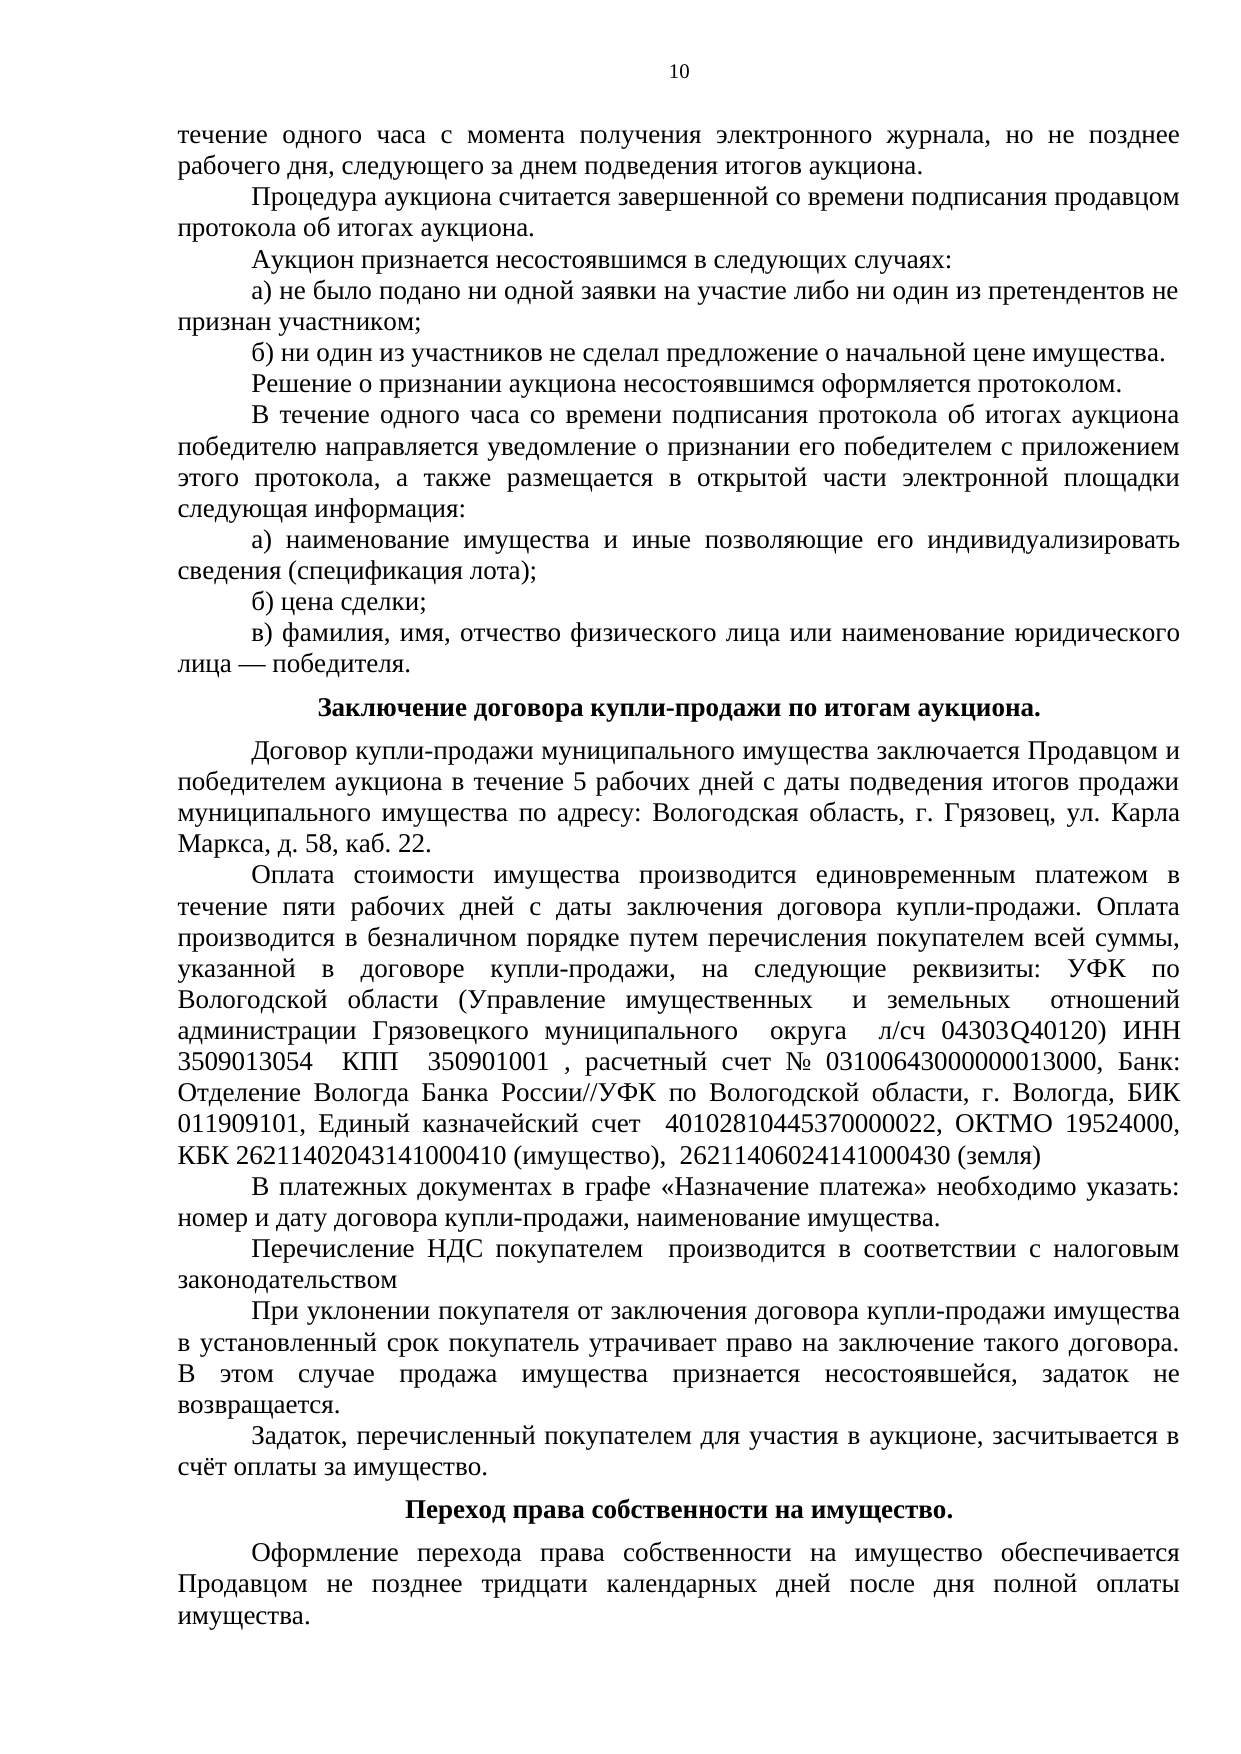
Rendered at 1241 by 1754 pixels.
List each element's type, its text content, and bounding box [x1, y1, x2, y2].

text Задаток, перечисленный покупателем для участия в аукционе, засчитывается в счёт оплаты за имущество. [177, 1419, 1181, 1481]
text Решение о признании аукциона несостоявшимся оформляется протоколом. [177, 367, 1181, 398]
text а) наименование имущества и иные позволяющие его индивидуализировать сведения (спецификация лота); [177, 523, 1181, 585]
text В течение одного часа со времени подписания протокола об итогах аукциона победителю направляется уведомление о признании его победителем с приложением этого протокола, а также размещается в открытой части электронной площадки следующая информация: [177, 398, 1181, 523]
text б) ни один из участников не сделал предложение о начальной цене имущества. [177, 336, 1181, 367]
text а) не было подано ни одной заявки на участие либо ни один из претендентов не признан участником; [177, 274, 1181, 336]
text Заключение договора купли-продажи по итогам аукциона. [177, 691, 1181, 722]
text В платежных документах в графе «Назначение платежа» необходимо указать: номер и дату договора купли-продажи, наименование имущества. [177, 1170, 1181, 1232]
text Процедура аукциона считается завершенной со времени подписания продавцом протокола об итогах аукциона. [177, 180, 1181, 243]
text б) цена сделки; [177, 585, 1181, 616]
text Перечисление НДС покупателем производится в соответствии с налоговым законодательством [177, 1232, 1181, 1294]
text Переход права собственности на имущество. [177, 1493, 1181, 1524]
text Договор купли-продажи муниципального имущества заключается Продавцом и победителем аукциона в течение 5 рабочих дней с даты подведения итогов продажи муниципального имущества по адресу: Вологодская область, г. Грязовец, ул. Карла Маркса, д. 58, каб. 22. [177, 734, 1181, 858]
text Оформление перехода права собственности на имущество обеспечивается Продавцом не позднее тридцати календарных дней после дня полной оплаты имущества. [177, 1536, 1181, 1630]
text Аукцион признается несостоявшимся в следующих случаях: [177, 243, 1181, 274]
text Оплата стоимости имущества производится единовременным платежом в течение пяти рабочих дней с даты заключения договора купли-продажи. Оплата производится в безналичном порядке путем перечисления покупателем всей суммы, указанной в договоре купли-продажи, на следующие реквизиты: УФК по Вологодской области (Управление имущественных и земельных отношений администрации Грязовецкого муниципального округа л/сч 04303Q40120) ИНН 3509013054 КПП 350901001 , расчетный счет № 03100643000000013000, Банк: Отделение Вологда Банка России//УФК по Вологодской области, г. Вологда, БИК 011909101, Единый казначейский счет 40102810445370000022, ОКТМО 19524000, КБК 26211402043141000410 (имущество), 26211406024141000430 (земля) [177, 858, 1181, 1170]
text При уклонении покупателя от заключения договора купли-продажи имущества в установленный срок покупатель утрачивает право на заключение такого договора. В этом случае продажа имущества признается несостоявшейся, задаток не возвращается. [177, 1294, 1181, 1419]
text в) фамилия, имя, отчество физического лица или наименование юридического лица — победителя. [177, 616, 1181, 679]
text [177, 118, 1181, 180]
